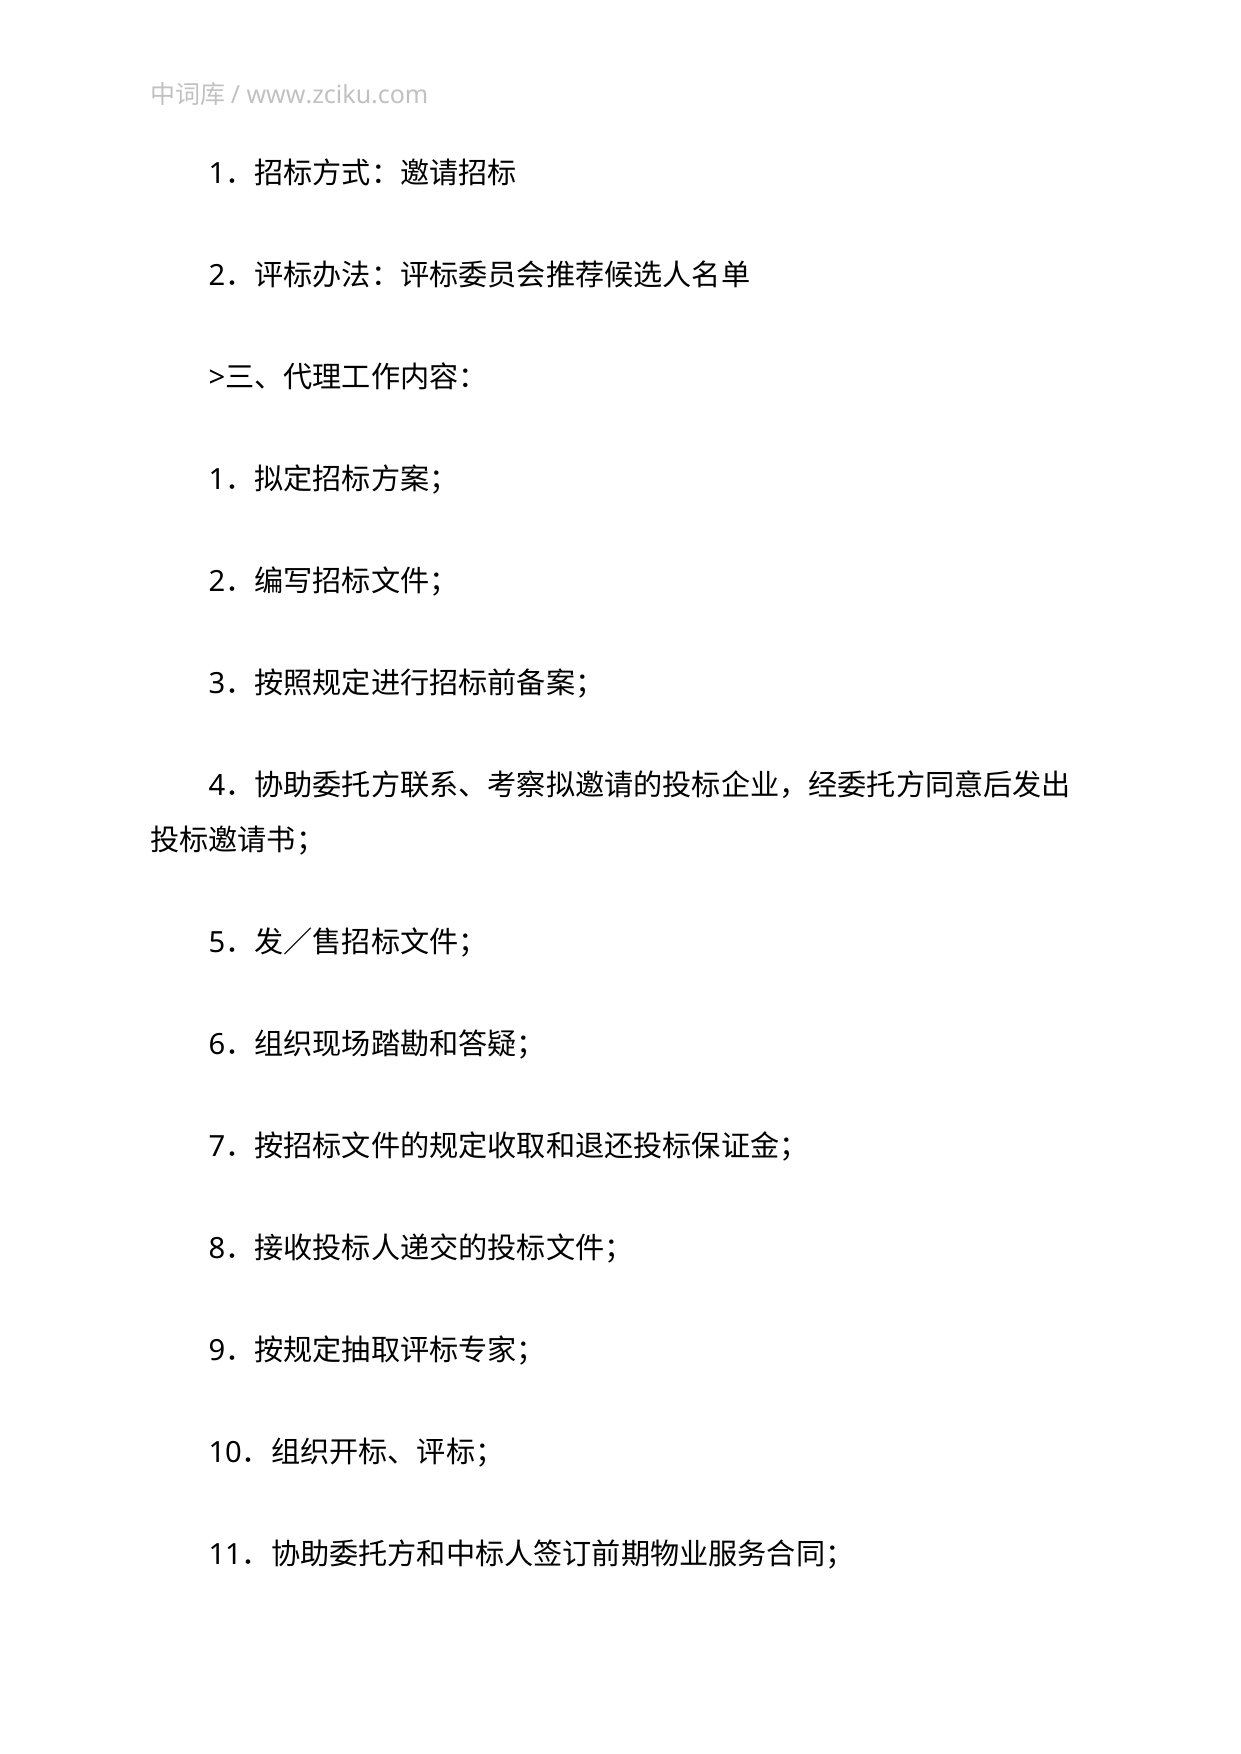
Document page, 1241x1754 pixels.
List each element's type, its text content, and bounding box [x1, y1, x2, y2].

text 3．按照规定进行招标前备案； [150, 660, 1090, 702]
text 8．接收投标人递交的投标文件； [150, 1224, 1090, 1267]
text 10．组织开标、评标； [150, 1428, 1090, 1471]
text 1．拟定招标方案； [150, 456, 1090, 498]
text 4．协助委托方联系、考察拟邀请的投标企业，经委托方同意后发出投标邀请书； [150, 762, 1090, 859]
text 1．招标方式：邀请招标 [150, 150, 1090, 192]
text 2．评标办法：评标委员会推荐候选人名单 [150, 252, 1090, 294]
text 11．协助委托方和中标人签订前期物业服务合同； [150, 1531, 1090, 1573]
text >三、代理工作内容： [150, 354, 1090, 396]
text 6．组织现场踏勘和答疑； [150, 1021, 1090, 1063]
text 5．发∕售招标文件； [150, 919, 1090, 961]
text 9．按规定抽取评标专家； [150, 1327, 1090, 1369]
text 7．按招标文件的规定收取和退还投标保证金； [150, 1123, 1090, 1165]
text 2．编写招标文件； [150, 558, 1090, 600]
